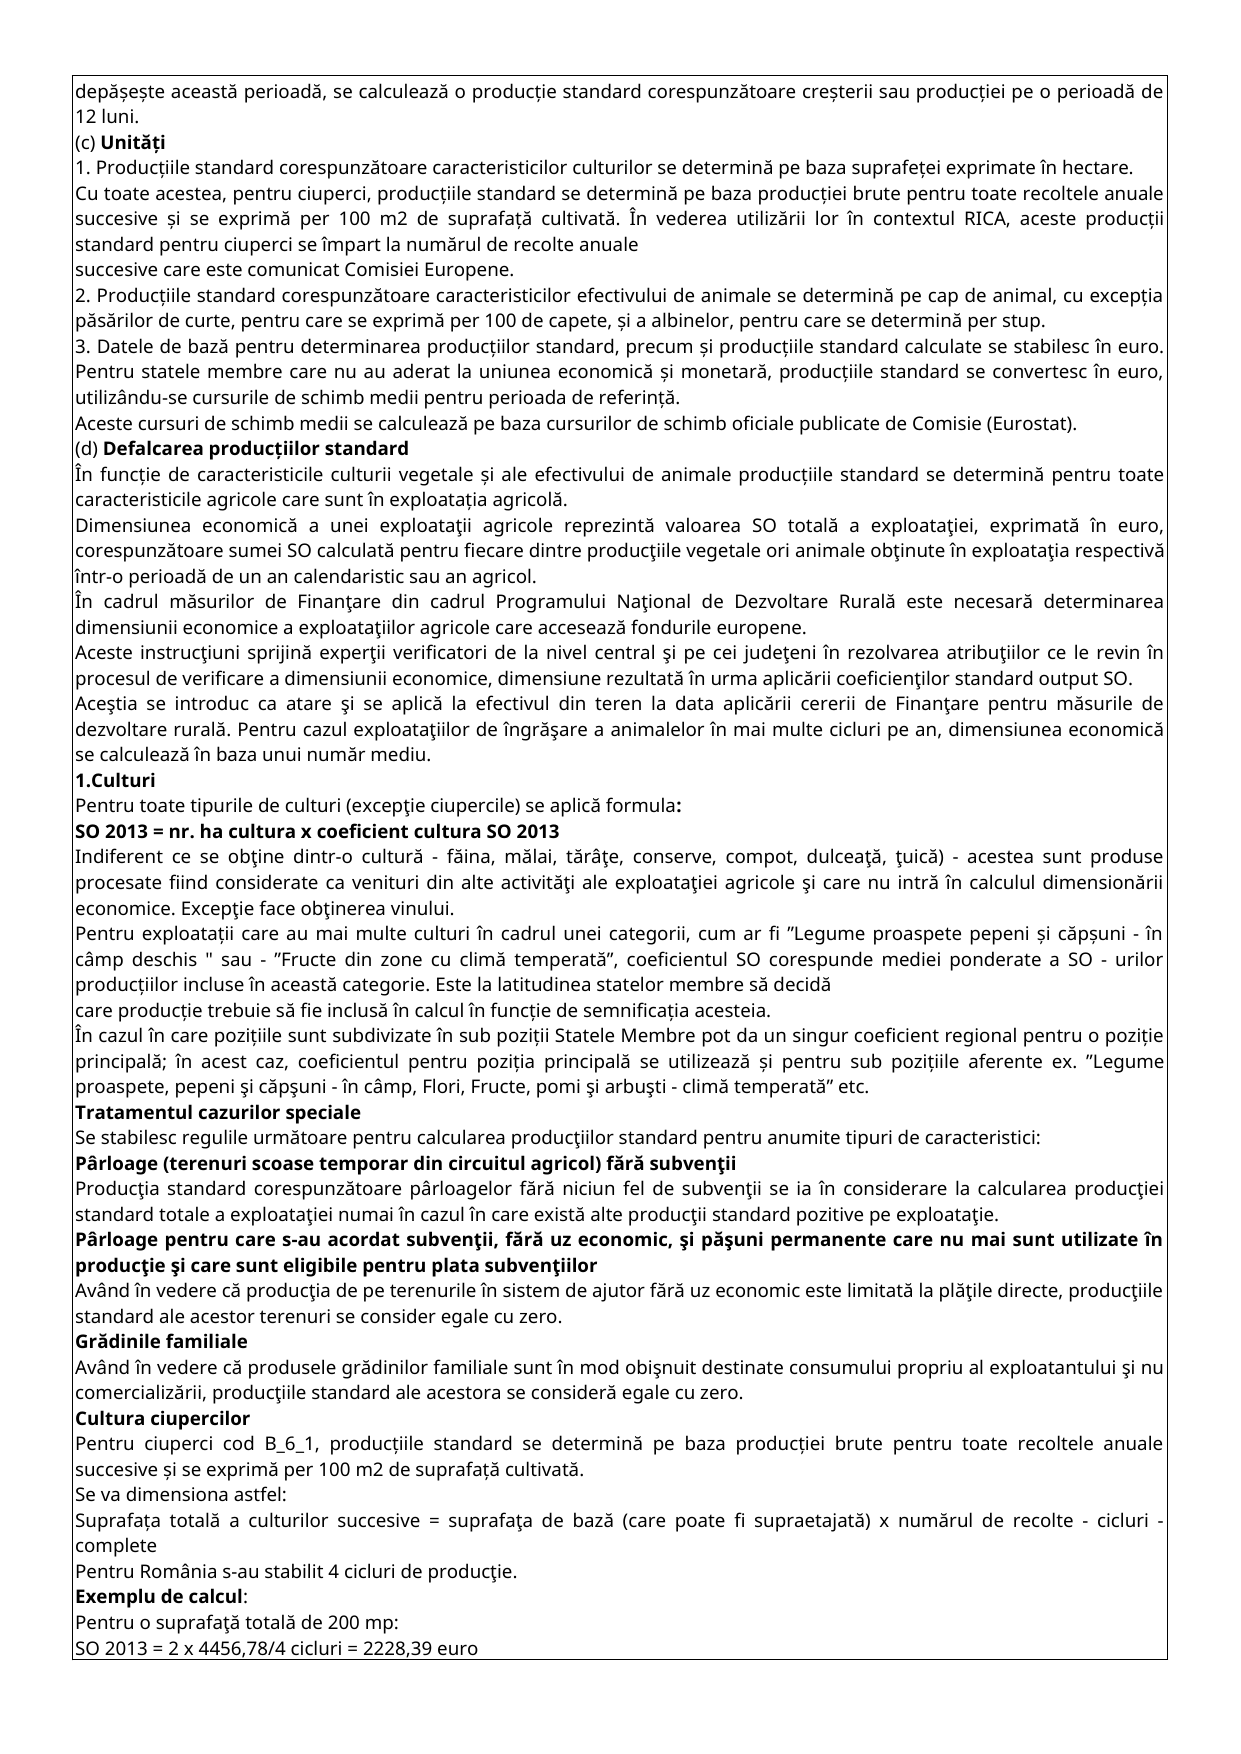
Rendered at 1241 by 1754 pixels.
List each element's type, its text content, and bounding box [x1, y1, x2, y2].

text Pentru exploatații care au mai multe culturi în cadrul unei categorii, cum ar fi ”Legume proaspete pepeni și căpșuni - în câmp deschis " sau - ”Fructe din zone cu climă temperată”, coeficientul SO corespunde mediei ponderate a SO - urilor producțiilor incluse în această categorie. Este la latitudinea statelor membre să decidă [75, 920, 1165, 997]
text În cadrul măsurilor de Finanţare din cadrul Programului Naţional de Dezvoltare Rurală este necesară determinarea dimensiunii economice a exploataţiilor agricole care accesează fondurile europene. [75, 588, 1165, 639]
text succesive care este comunicat Comisiei Europene. [75, 257, 1165, 282]
text Având în vedere că producţia de pe terenurile în sistem de ajutor fără uz economic este limitată la plăţile directe, producţiile standard ale acestor terenuri se consider egale cu zero. [75, 1278, 1165, 1329]
text Pentru toate tipurile de culturi (excepţie ciupercile) se aplică formula: [75, 793, 1165, 818]
text Se va dimensiona astfel: [75, 1482, 1165, 1507]
text 2. Producțiile standard corespunzătoare caracteristicilor efectivului de animale se determină pe cap de animal, cu excepția păsărilor de curte, pentru care se exprimă per 100 de capete, și a albinelor, pentru care se determină per stup. [75, 282, 1165, 333]
text (c) Unități [75, 129, 1165, 155]
text Pentru o suprafaţă totală de 200 mp: [75, 1609, 1165, 1635]
text Suprafața totală a culturilor succesive = suprafaţa de bază (care poate fi supraetajată) x numărul de recolte - cicluri - complete [75, 1507, 1165, 1558]
text SO 2013 = nr. ha cultura x coeficient cultura SO 2013 [75, 818, 1165, 844]
text În cazul în care pozițiile sunt subdivizate în sub poziții Statele Membre pot da un singur coeficient regional pentru o poziție principală; în acest caz, coeficientul pentru poziția principală se utilizează și pentru sub pozițiile aferente ex. ”Legume proaspete, pepeni şi căpşuni - în câmp, Flori, Fructe, pomi şi arbuşti - climă temperată” etc. [75, 1022, 1165, 1099]
text Pentru România s-au stabilit 4 cicluri de producţie. [75, 1558, 1165, 1584]
text Indiferent ce se obţine dintr-o cultură - făina, mălai, tărâţe, conserve, compot, dulceaţă, ţuică) - acestea sunt produse procesate fiind considerate ca venituri din alte activităţi ale exploataţiei agricole şi care nu intră în calculul dimensionării economice. Excepţie face obţinerea vinului. [75, 844, 1165, 920]
text Tratamentul cazurilor speciale [75, 1099, 1165, 1124]
text care producție trebuie să fie inclusă în calcul în funcție de semnificația acesteia. [75, 997, 1165, 1022]
text Având în vedere că produsele grădinilor familiale sunt în mod obişnuit destinate consumului propriu al exploatantului şi nu comercializării, producţiile standard ale acestora se consideră egale cu zero. [75, 1354, 1165, 1405]
text Se stabilesc regulile următoare pentru calcularea producţiilor standard pentru anumite tipuri de caracteristici: [75, 1124, 1165, 1150]
text SO 2013 = 2 x 4456,78/4 cicluri = 2228,39 euro [75, 1635, 1165, 1659]
text Producţia standard corespunzătoare pârloagelor fără niciun fel de subvenţii se ia în considerare la calcularea producţiei standard totale a exploataţiei numai în cazul în care există alte producţii standard pozitive pe exploataţie. [75, 1176, 1165, 1227]
text Cultura ciupercilor [75, 1405, 1165, 1431]
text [73, 76, 1167, 129]
text Dimensiunea economică a unei exploataţii agricole reprezintă valoarea SO totală a exploataţiei, exprimată în euro, corespunzătoare sumei SO calculată pentru fiecare dintre producţiile vegetale ori animale obţinute în exploataţia respectivă într-o perioadă de un an calendaristic sau an agricol. [75, 512, 1165, 588]
text Cu toate acestea, pentru ciuperci, producțiile standard se determină pe baza producției brute pentru toate recoltele anuale succesive și se exprimă per 100 m2 de suprafață cultivată. În vederea utilizării lor în contextul RICA, aceste producții standard pentru ciuperci se împart la numărul de recolte anuale [75, 180, 1165, 257]
text Aceştia se introduc ca atare şi se aplică la efectivul din teren la data aplicării cererii de Finanţare pentru măsurile de dezvoltare rurală. Pentru cazul exploataţiilor de îngrăşare a animalelor în mai multe cicluri pe an, dimensiunea economică se calculează în baza unui număr mediu. [75, 691, 1165, 767]
text În funcție de caracteristicile culturii vegetale și ale efectivului de animale producțiile standard se determină pentru toate caracteristicile agricole care sunt în exploatația agricolă. [75, 461, 1165, 512]
text Pentru ciuperci cod B_6_1, producțiile standard se determină pe baza producției brute pentru toate recoltele anuale succesive și se exprimă per 100 m2 de suprafață cultivată. [75, 1431, 1165, 1482]
text Exemplu de calcul: [75, 1584, 1165, 1609]
text 1. Producțiile standard corespunzătoare caracteristicilor culturilor se determină pe baza suprafeței exprimate în hectare. [75, 155, 1165, 180]
text Pârloage (terenuri scoase temporar din circuitul agricol) fără subvenţii [75, 1150, 1165, 1176]
text Aceste cursuri de schimb medii se calculează pe baza cursurilor de schimb oficiale publicate de Comisie (Eurostat). [75, 410, 1165, 435]
text Pârloage pentru care s-au acordat subvenţii, fără uz economic, şi păşuni permanente care nu mai sunt utilizate în producţie şi care sunt eligibile pentru plata subvenţiilor [75, 1227, 1165, 1278]
text 3. Datele de bază pentru determinarea producțiilor standard, precum și producțiile standard calculate se stabilesc în euro. Pentru statele membre care nu au aderat la uniunea economică și monetară, producțiile standard se convertesc în euro, utilizându-se cursurile de schimb medii pentru perioada de referință. [75, 333, 1165, 410]
text 1.Culturi [75, 767, 1165, 793]
text Grădinile familiale [75, 1329, 1165, 1354]
text Aceste instrucţiuni sprijină experţii verificatori de la nivel central şi pe cei judeţeni în rezolvarea atribuţiilor ce le revin în procesul de verificare a dimensiunii economice, dimensiune rezultată în urma aplicării coeficienţilor standard output SO. [75, 639, 1165, 691]
text (d) Defalcarea producțiilor standard [75, 435, 1165, 461]
